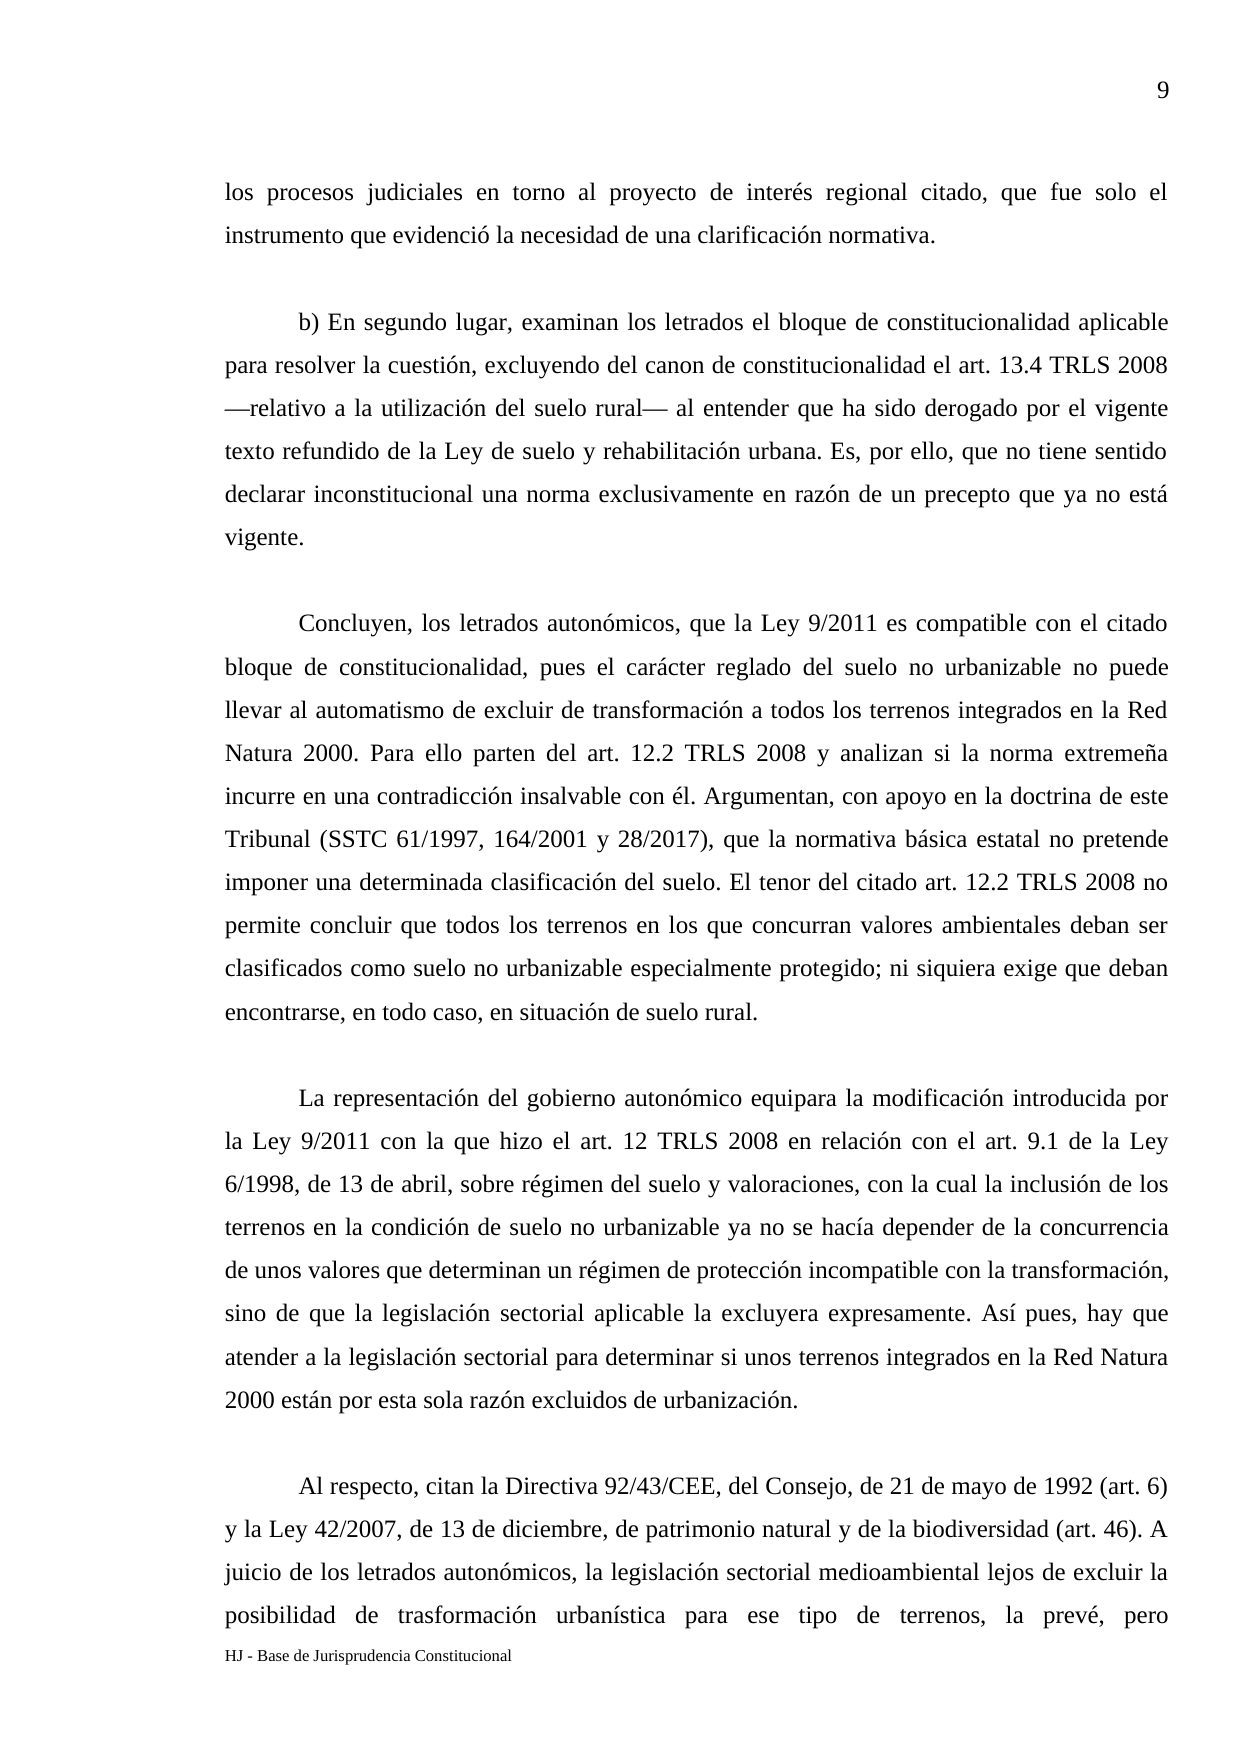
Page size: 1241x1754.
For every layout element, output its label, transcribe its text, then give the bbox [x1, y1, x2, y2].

text La representación del gobierno autonómico equipara la modificación introducida por la Ley 9/2011 con la que hizo el art. 12 TRLS 2008 en relación con el art. 9.1 de la Ley 6/1998, de 13 de abril, sobre régimen del suelo y valoraciones, con la cual la inclusión de los terrenos en la condición de suelo no urbanizable ya no se hacía depender de la concurrencia de unos valores que determinan un régimen de protección incompatible con la transformación, sino de que la legislación sectorial aplicable la excluyera expresamente. Así pues, hay que atender a la legislación sectorial para determinar si unos terrenos integrados en la Red Natura 2000 están por esta sola razón excluidos de urbanización. [224, 1083, 1169, 1413]
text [224, 177, 1169, 249]
text b) En segundo lugar, examinan los letrados el bloque de constitucionalidad aplicable para resolver la cuestión, excluyendo del canon de constitucionalidad el art. 13.4 TRLS 2008 —relativo a la utilización del suelo rural— al entender que ha sido derogado por el vigente texto refundido de la Ley de suelo y rehabilitación urbana. Es, por ello, que no tiene sentido declarar inconstitucional una norma exclusivamente en razón de un precepto que ya no está vigente. [224, 307, 1169, 551]
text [224, 1471, 1169, 1629]
text Concluyen, los letrados autonómicos, que la Ley 9/2011 es compatible con el citado bloque de constitucionalidad, pues el carácter reglado del suelo no urbanizable no puede llevar al automatismo de excluir de transformación a todos los terrenos integrados en la Red Natura 2000. Para ello parten del art. 12.2 TRLS 2008 y analizan si la norma extremeña incurre en una contradicción insalvable con él. Argumentan, con apoyo en la doctrina de este Tribunal (SSTC 61/1997, 164/2001 y 28/2017), que la normativa básica estatal no pretende imponer una determinada clasificación del suelo. El tenor del citado art. 12.2 TRLS 2008 no permite concluir que todos los terrenos en los que concurran valores ambientales deban ser clasificados como suelo no urbanizable especialmente protegido; ni siquiera exige que deban encontrarse, en todo caso, en situación de suelo rural. [224, 608, 1169, 1025]
